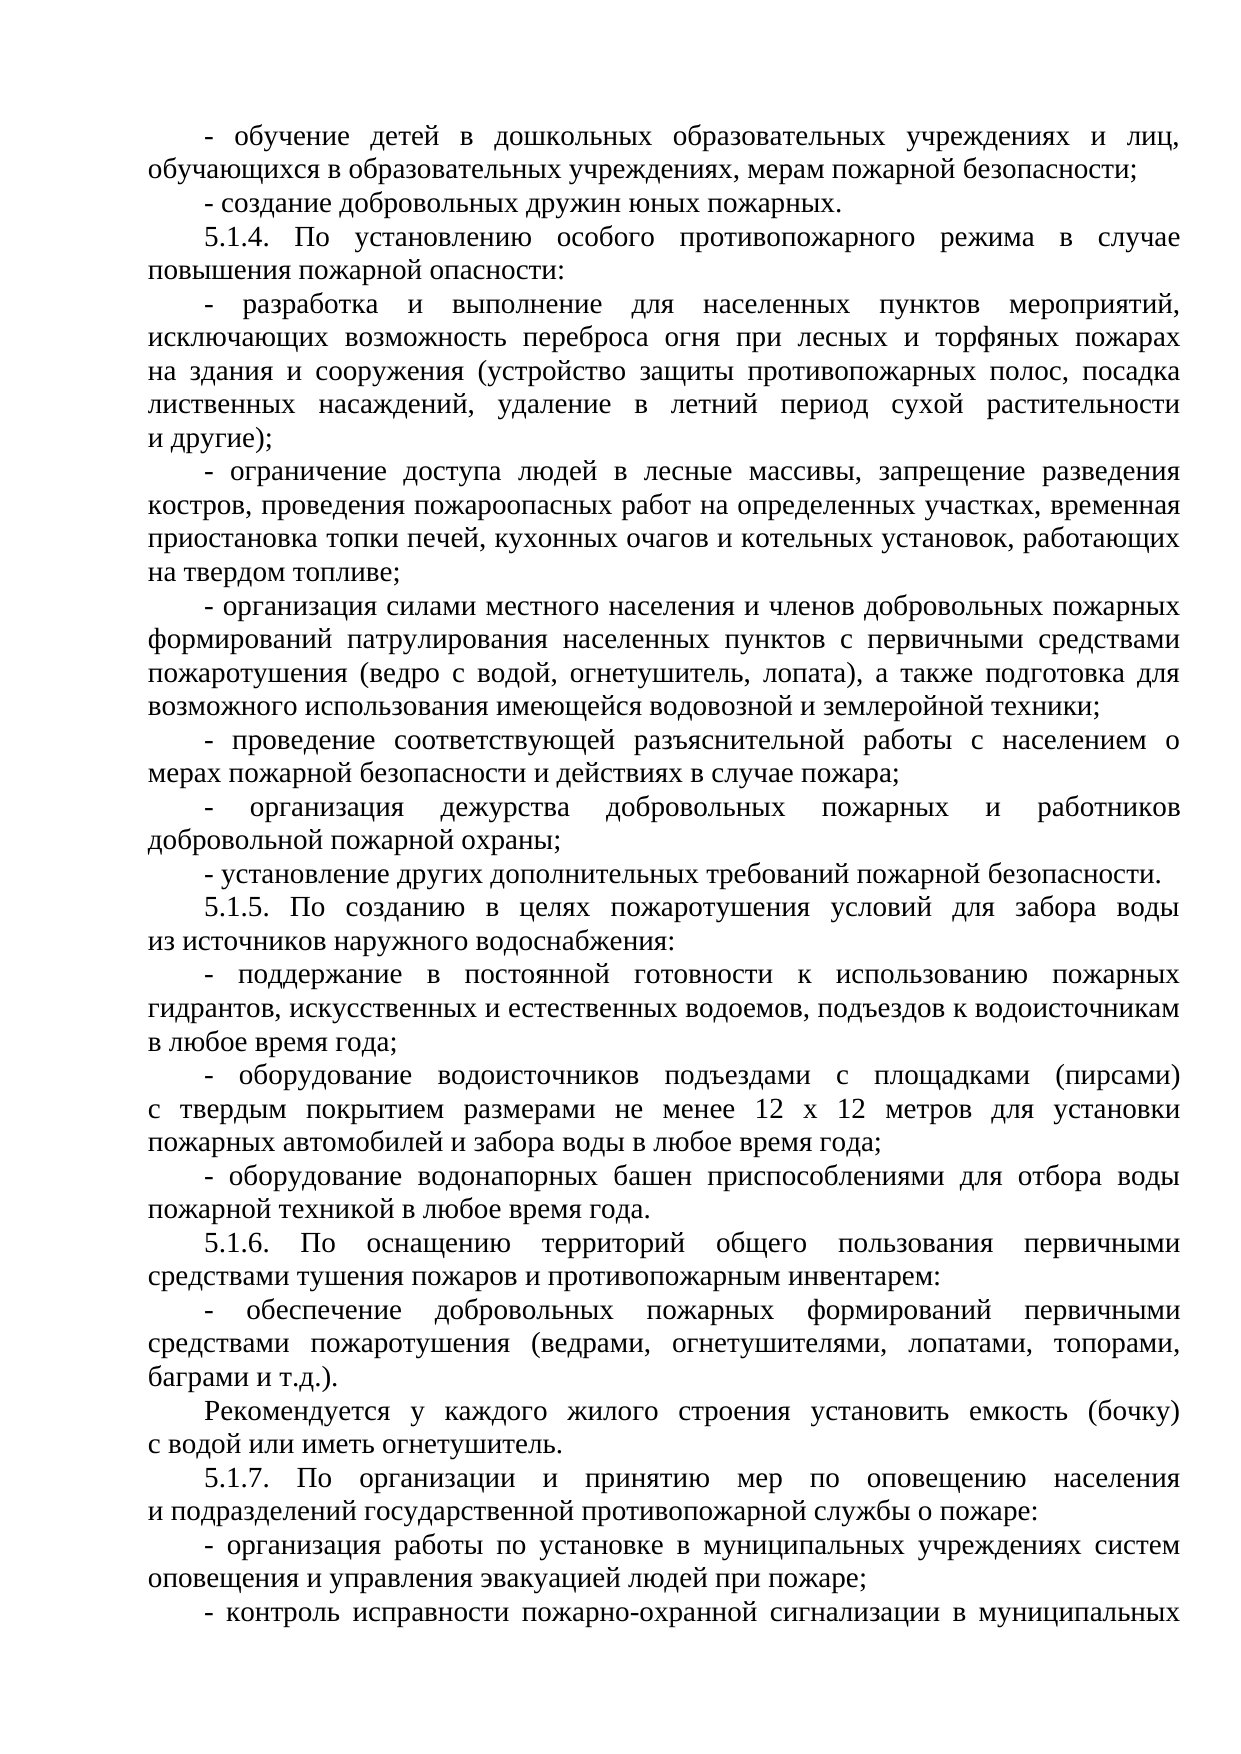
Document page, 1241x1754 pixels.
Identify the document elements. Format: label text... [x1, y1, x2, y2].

text 5.1.5. По созданию в целях пожаротушения условий для забора воды из источников наружного водоснабжения: [148, 889, 1181, 957]
text - поддержание в постоянной готовности к использованию пожарных гидрантов, искусственных и естественных водоемов, подъездов к водоисточникам в любое время года; [148, 957, 1181, 1057]
text - оборудование водоисточников подъездами с площадками (пирсами) с твердым покрытием размерами не менее 12 x 12 метров для установки пожарных автомобилей и забора воды в любое время года; [148, 1057, 1181, 1158]
text - установление других дополнительных требований пожарной безопасности. [148, 856, 1181, 889]
text 5.1.7. По организации и принятию мер по оповещению населения и подразделений государственной противопожарной службы о пожаре: [148, 1460, 1181, 1527]
text - разработка и выполнение для населенных пунктов мероприятий, исключающих возможность переброса огня при лесных и торфяных пожарах на здания и сооружения (устройство защиты противопожарных полос, посадка лиственных насаждений, удаление в летний период сухой растительности и другие); [148, 286, 1181, 453]
text - проведение соответствующей разъяснительной работы с населением о мерах пожарной безопасности и действиях в случае пожара; [148, 722, 1181, 789]
text Рекомендуется у каждого жилого строения установить емкость (бочку) с водой или иметь огнетушитель. [148, 1393, 1181, 1460]
text - ограничение доступа людей в лесные массивы, запрещение разведения костров, проведения пожароопасных работ на определенных участках, временная приостановка топки печей, кухонных очагов и котельных установок, работающих на твердом топливе; [148, 453, 1181, 588]
text - создание добровольных дружин юных пожарных. [148, 185, 1181, 219]
text - обучение детей в дошкольных образовательных учреждениях и лиц, обучающихся в образовательных учреждениях, мерам пожарной безопасности; [148, 118, 1181, 185]
text - обеспечение добровольных пожарных формирований первичными средствами пожаротушения (ведрами, огнетушителями, лопатами, топорами, баграми и т.д.). [148, 1292, 1181, 1393]
text 5.1.6. По оснащению территорий общего пользования первичными средствами тушения пожаров и противопожарным инвентарем: [148, 1225, 1181, 1292]
text - организация работы по установке в муниципальных учреждениях систем оповещения и управления эвакуацией людей при пожаре; [148, 1527, 1181, 1594]
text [148, 1594, 1181, 1627]
text 5.1.4. По установлению особого противопожарного режима в случае повышения пожарной опасности: [148, 219, 1181, 286]
text - организация дежурства добровольных пожарных и работников добровольной пожарной охраны; [148, 789, 1181, 856]
text - организация силами местного населения и членов добровольных пожарных формирований патрулирования населенных пунктов с первичными средствами пожаротушения (ведро с водой, огнетушитель, лопата), а также подготовка для возможного использования имеющейся водовозной и землеройной техники; [148, 588, 1181, 722]
text - оборудование водонапорных башен приспособлениями для отбора воды пожарной техникой в любое время года. [148, 1158, 1181, 1225]
